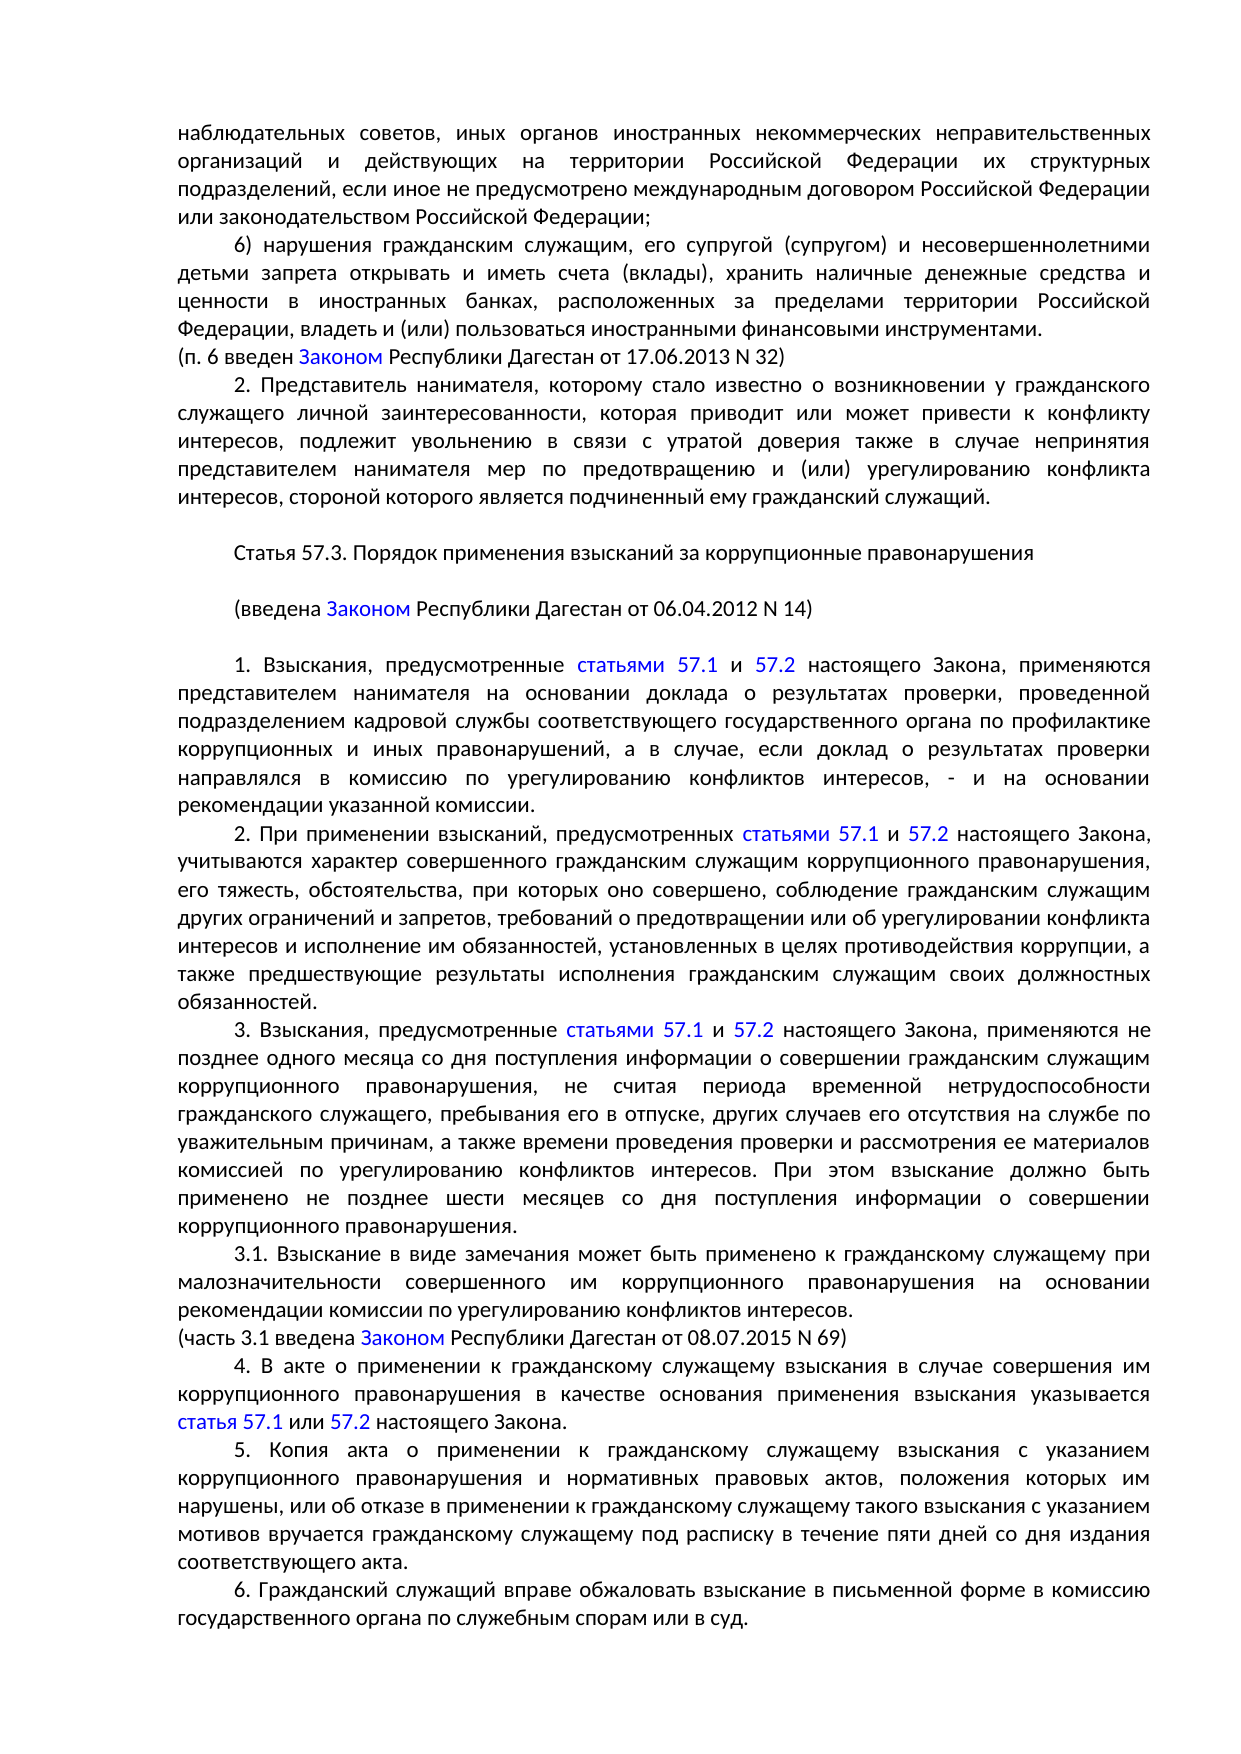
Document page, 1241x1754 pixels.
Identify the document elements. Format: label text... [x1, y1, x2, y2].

text 5. Копия акта о применении к гражданскому служащему взыскания с указанием коррупционного правонарушения и нормативных правовых актов, положения которых им нарушены, или об отказе в применении к гражданскому служащему такого взыскания с указанием мотивов вручается гражданскому служащему под расписку в течение пяти дней со дня издания соответствующего акта. [177, 1435, 1152, 1575]
text 1. Взыскания, предусмотренные статьями 57.1 и 57.2 настоящего Закона, применяются представителем нанимателя на основании доклада о результатах проверки, проведенной подразделением кадровой службы соответствующего государственного органа по профилактике коррупционных и иных правонарушений, а в случае, если доклад о результатах проверки направлялся в комиссию по урегулированию конфликтов интересов, - и на основании рекомендации указанной комиссии. [177, 651, 1152, 819]
text 3.1. Взыскание в виде замечания может быть применено к гражданскому служащему при малозначительности совершенного им коррупционного правонарушения на основании рекомендации комиссии по урегулированию конфликтов интересов. [177, 1239, 1152, 1323]
text (п. 6 введен Законом Республики Дагестан от 17.06.2013 N 32) [177, 342, 1152, 370]
text 2. При применении взысканий, предусмотренных статьями 57.1 и 57.2 настоящего Закона, учитываются характер совершенного гражданским служащим коррупционного правонарушения, его тяжесть, обстоятельства, при которых оно совершено, соблюдение гражданским служащим других ограничений и запретов, требований о предотвращении или об урегулировании конфликта интересов и исполнение им обязанностей, установленных в целях противодействия коррупции, а также предшествующие результаты исполнения гражданским служащим своих должностных обязанностей. [177, 819, 1152, 1015]
text 2. Представитель нанимателя, которому стало известно о возникновении у гражданского служащего личной заинтересованности, которая приводит или может привести к конфликту интересов, подлежит увольнению в связи с утратой доверия также в случае непринятия представителем нанимателя мер по предотвращению и (или) урегулированию конфликта интересов, стороной которого является подчиненный ему гражданский служащий. [177, 370, 1152, 510]
text 3. Взыскания, предусмотренные статьями 57.1 и 57.2 настоящего Закона, применяются не позднее одного месяца со дня поступления информации о совершении гражданским служащим коррупционного правонарушения, не считая периода временной нетрудоспособности гражданского служащего, пребывания его в отпуске, других случаев его отсутствия на службе по уважительным причинам, а также времени проведения проверки и рассмотрения ее материалов комиссией по урегулированию конфликтов интересов. При этом взыскание должно быть применено не позднее шести месяцев со дня поступления информации о совершении коррупционного правонарушения. [177, 1015, 1152, 1239]
text (часть 3.1 введена Законом Республики Дагестан от 08.07.2015 N 69) [177, 1323, 1152, 1351]
text 6) нарушения гражданским служащим, его супругой (супругом) и несовершеннолетними детьми запрета открывать и иметь счета (вклады), хранить наличные денежные средства и ценности в иностранных банках, расположенных за пределами территории Российской Федерации, владеть и (или) пользоваться иностранными финансовыми инструментами. [177, 230, 1152, 342]
text Статья 57.3. Порядок применения взысканий за коррупционные правонарушения [177, 538, 1152, 566]
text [177, 118, 1152, 230]
text 6. Гражданский служащий вправе обжаловать взыскание в письменной форме в комиссию государственного органа по служебным спорам или в суд. [177, 1575, 1152, 1631]
text (введена Законом Республики Дагестан от 06.04.2012 N 14) [177, 594, 1152, 622]
text 4. В акте о применении к гражданскому служащему взыскания в случае совершения им коррупционного правонарушения в качестве основания применения взыскания указывается статья 57.1 или 57.2 настоящего Закона. [177, 1351, 1152, 1435]
